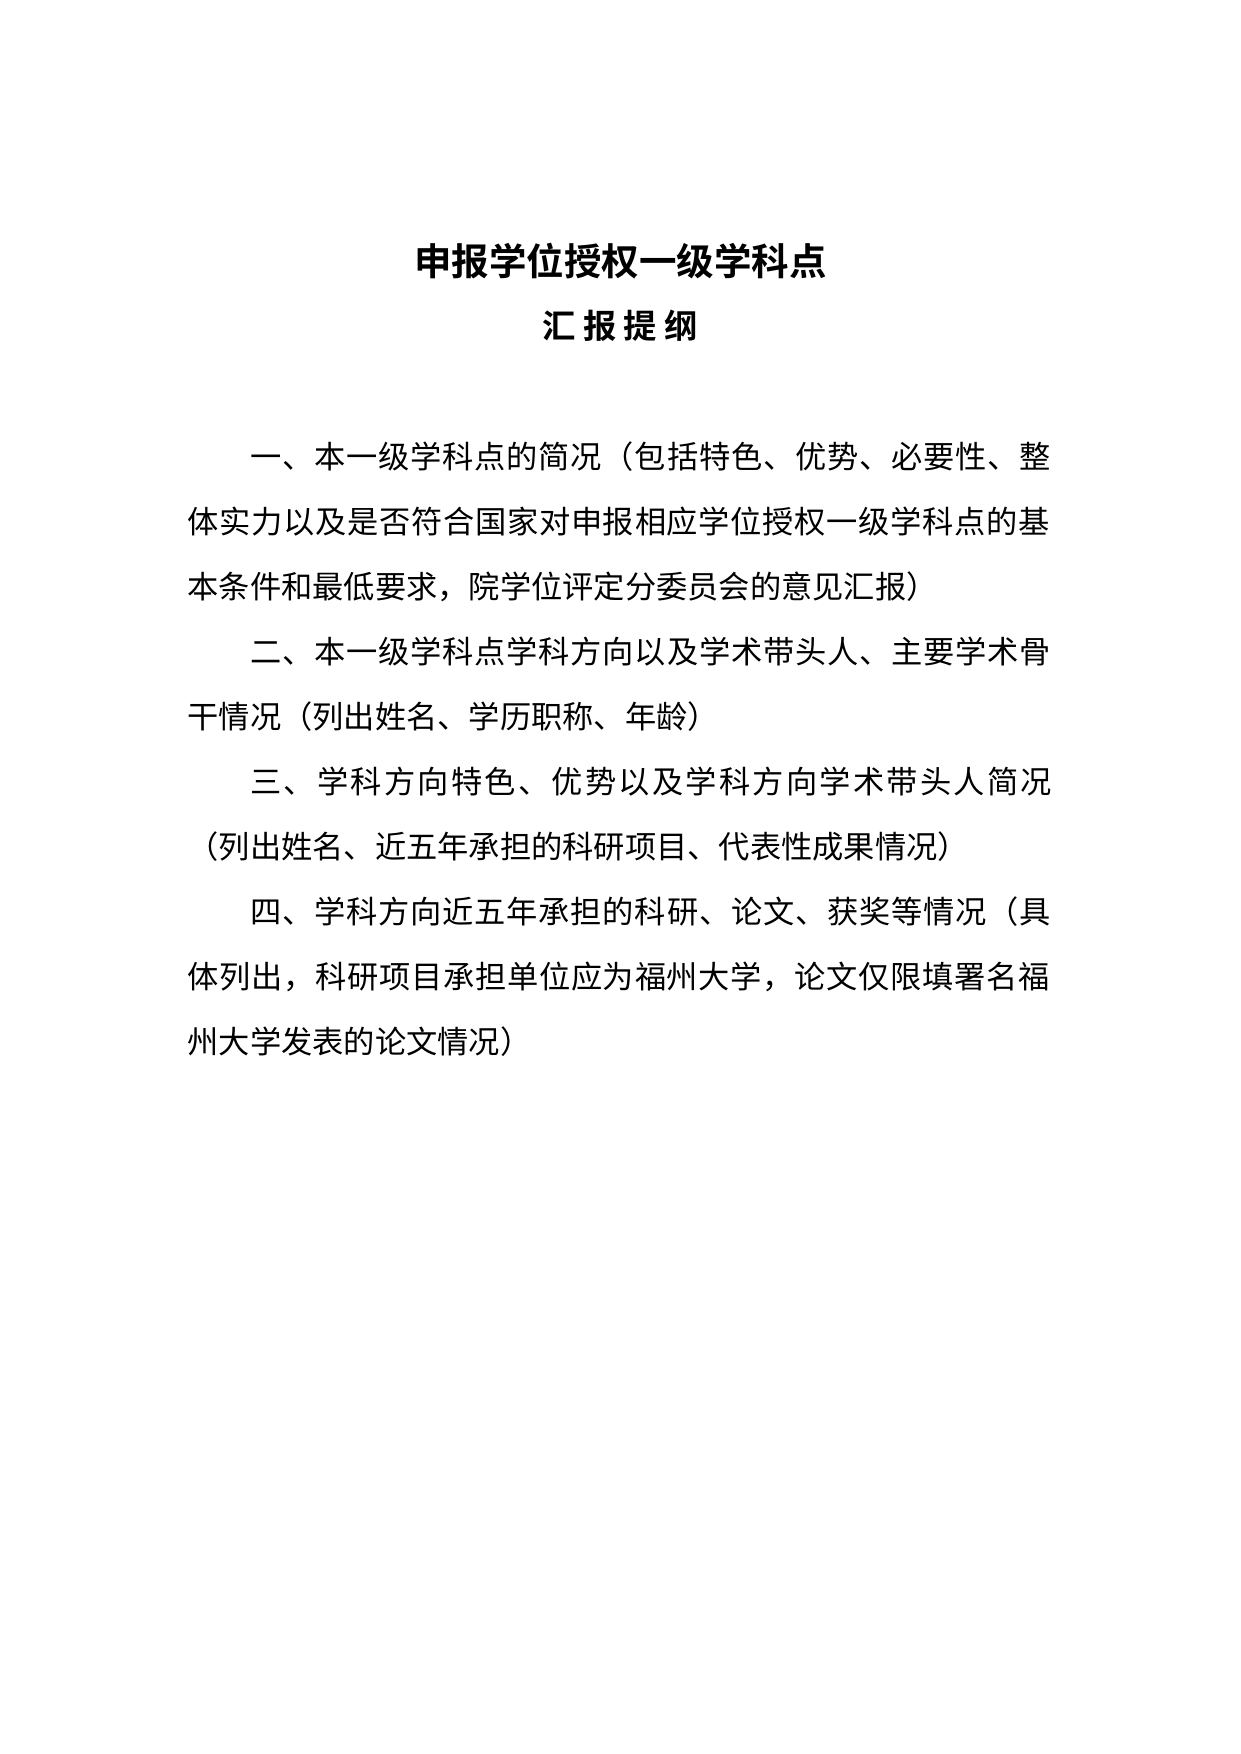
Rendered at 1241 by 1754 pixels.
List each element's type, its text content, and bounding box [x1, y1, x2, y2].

text 申报学位授权一级学科点 [187, 227, 1053, 292]
text 四、学科方向近五年承担的科研、论文、获奖等情况（具体列出，科研项目承担单位应为福州大学，论文仅限填署名福州大学发表的论文情况） [187, 877, 1053, 1072]
text 一、本一级学科点的简况（包括特色、优势、必要性、整体实力以及是否符合国家对申报相应学位授权一级学科点的基本条件和最低要求，院学位评定分委员会的意见汇报） [187, 422, 1053, 617]
text 三、学科方向特色、优势以及学科方向学术带头人简况（列出姓名、近五年承担的科研项目、代表性成果情况） [187, 747, 1053, 877]
text 汇 报 提 纲 [187, 292, 1053, 357]
text 二、本一级学科点学科方向以及学术带头人、主要学术骨干情况（列出姓名、学历职称、年龄） [187, 617, 1053, 747]
